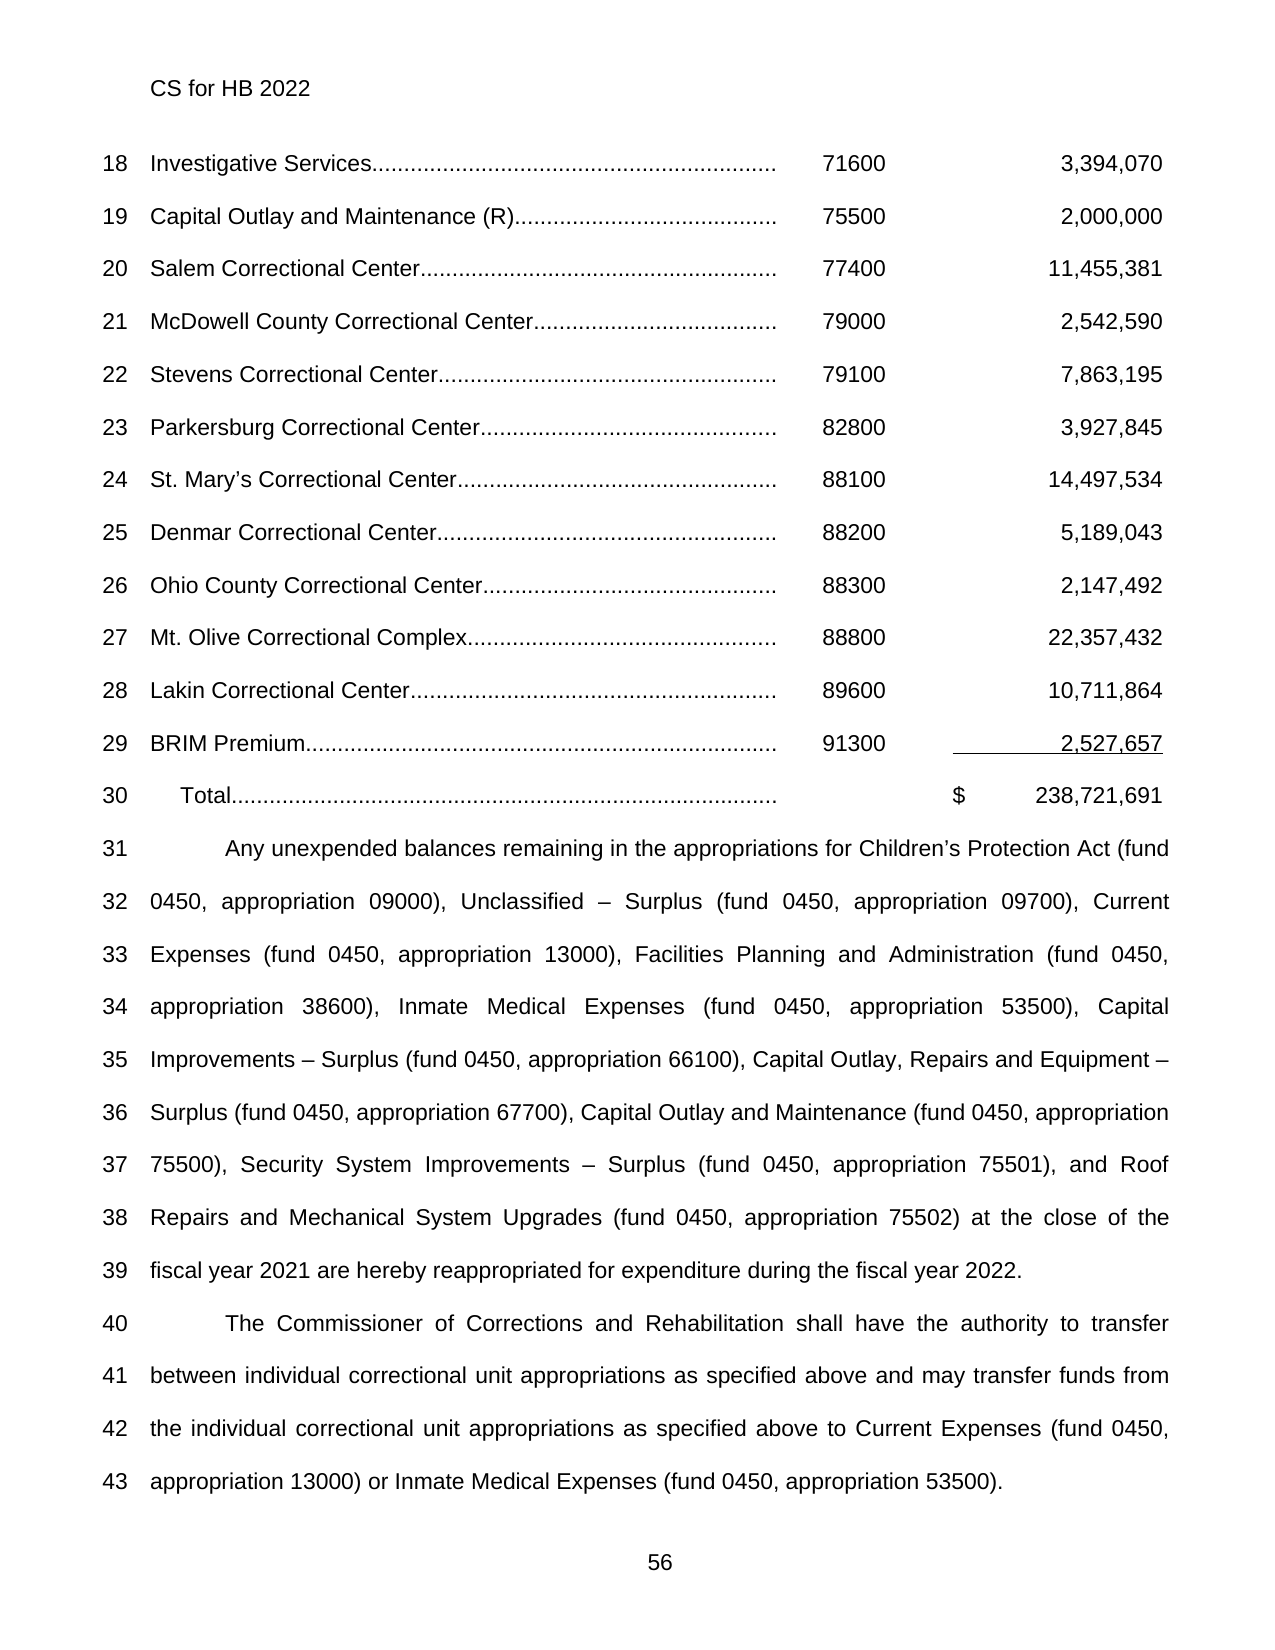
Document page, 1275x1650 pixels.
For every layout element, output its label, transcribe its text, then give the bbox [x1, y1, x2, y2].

text Ohio County Correctional Center 88300 2,147,492 [150, 572, 1170, 598]
text Mt. Olive Correctional Complex 88800 22,357,432 [150, 624, 1170, 651]
text Any unexpended balances remaining in the appropriations for Children’s Protection Act (fund 0450, appropriation 09000), Unclassified – Surplus (fund 0450, appropriation 09700), Current Expenses (fund 0450, appropriation 13000), Facilities Planning and Administration (fund 0450, appropriation 38600), Inmate Medical Expenses (fund 0450, appropriation 53500), Capital Improvements – Surplus (fund 0450, appropriation 66100), Capital Outlay, Repairs and Equipment – Surplus (fund 0450, appropriation 67700), Capital Outlay and Maintenance (fund 0450, appropriation 75500), Security System Improvements – Surplus (fund 0450, appropriation 75501), and Roof Repairs and Mechanical System Upgrades (fund 0450, appropriation 75502) at the close of the fiscal year 2021 are hereby reappropriated for expenditure during the fiscal year 2022. [150, 835, 1170, 1283]
text McDowell County Correctional Center 79000 2,542,590 [150, 308, 1170, 334]
text Investigative Services 71600 3,394,070 [150, 150, 1170, 176]
text Parkersburg Correctional Center 82800 3,927,845 [150, 413, 1170, 440]
text Salem Correctional Center 77400 11,455,381 [150, 255, 1170, 282]
text St. Mary’s Correctional Center 88100 14,497,534 [150, 466, 1170, 493]
text Total $ 238,721,691 [150, 782, 1170, 809]
text Stevens Correctional Center 79100 7,863,195 [150, 361, 1170, 387]
text The Commissioner of Corrections and Rehabilitation shall have the authority to transfer between individual correctional unit appropriations as specified above and may transfer funds from the individual correctional unit appropriations as specified above to Current Expenses (fund 0450, appropriation 13000) or Inmate Medical Expenses (fund 0450, appropriation 53500). [150, 1309, 1170, 1494]
text BRIM Premium 91300 2,527,657 [150, 730, 1170, 756]
text Capital Outlay and Maintenance (R) 75500 2,000,000 [150, 203, 1170, 229]
text Denmar Correctional Center 88200 5,189,043 [150, 519, 1170, 545]
text Lakin Correctional Center 89600 10,711,864 [150, 677, 1170, 703]
